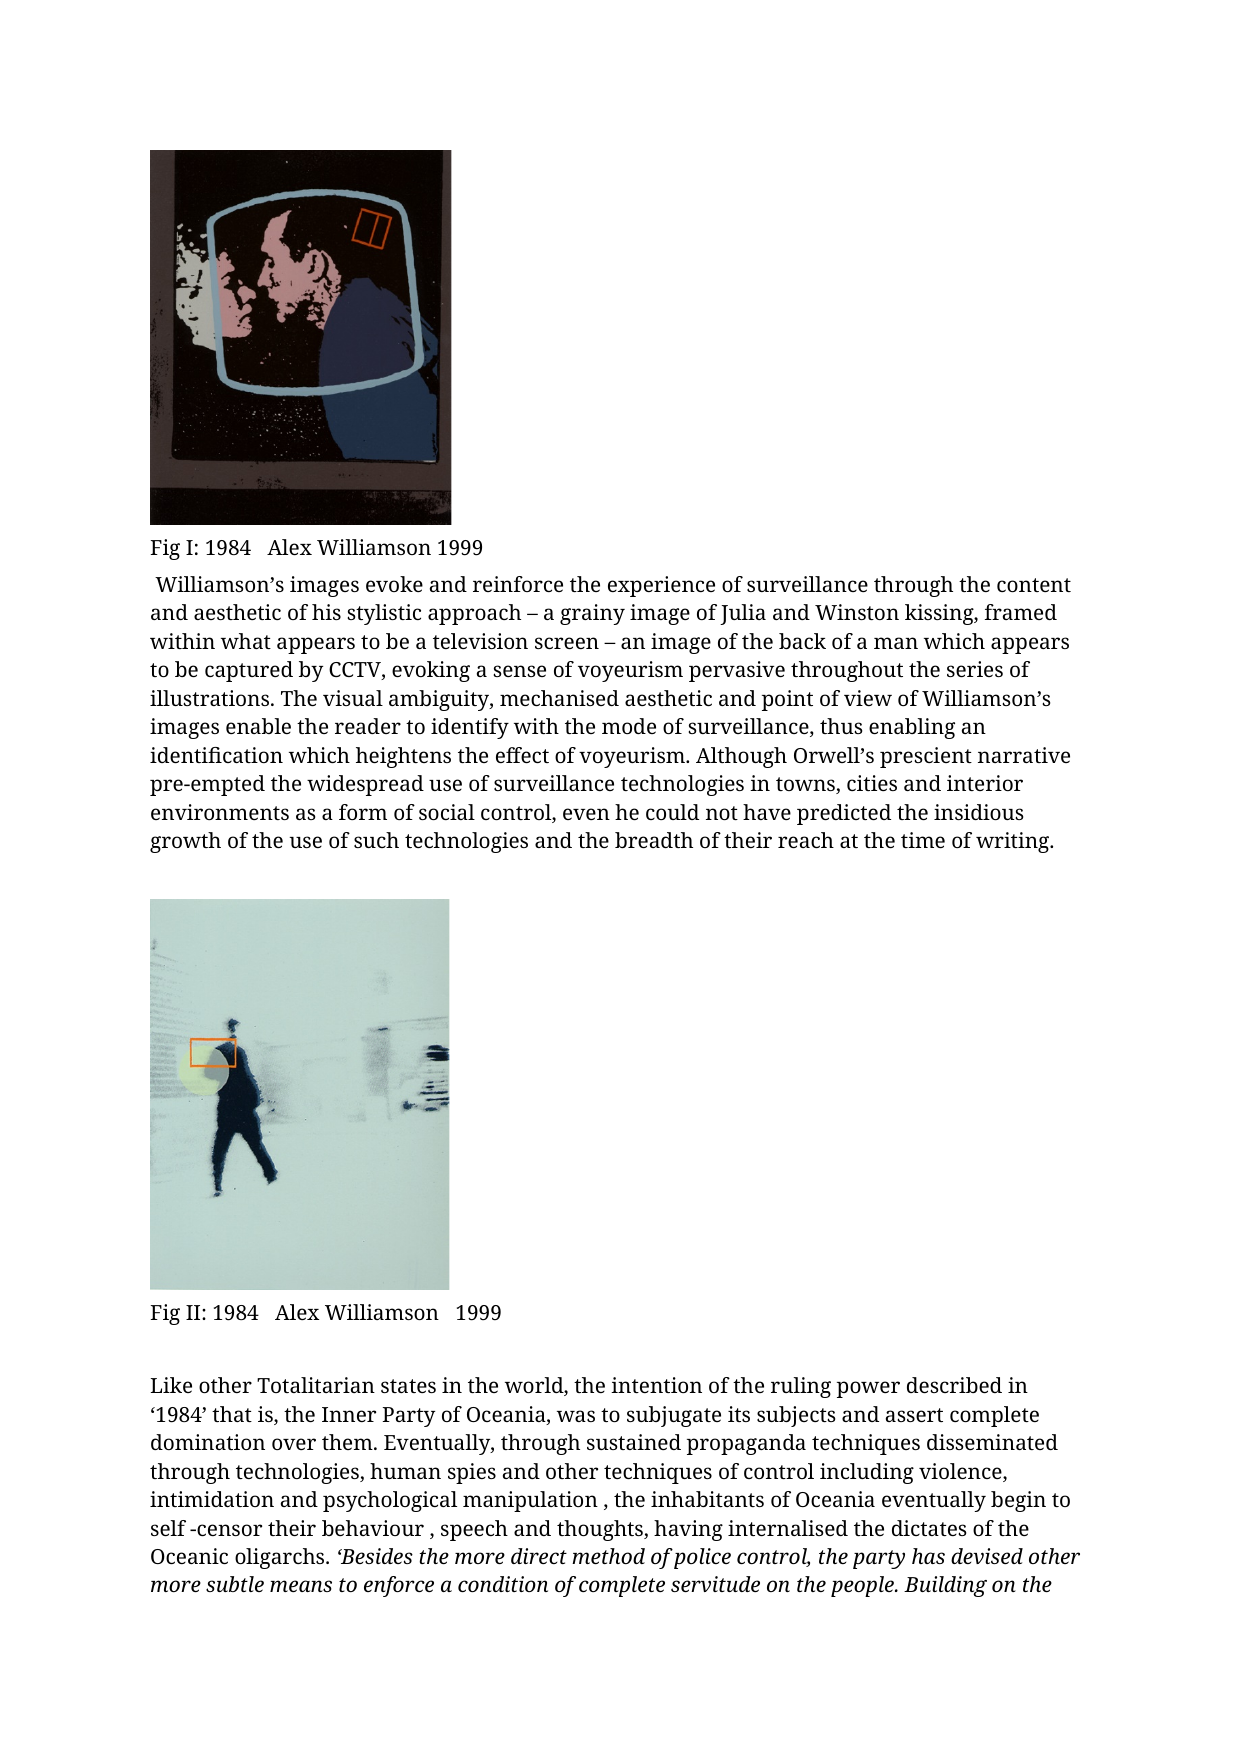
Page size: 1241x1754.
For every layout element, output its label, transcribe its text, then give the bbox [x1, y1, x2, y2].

picture [150, 899, 450, 1290]
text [150, 1371, 1090, 1599]
text Fig I: 1984 Alex Williamson 1999 [150, 533, 1090, 562]
picture [150, 150, 452, 525]
text Williamson’s images evoke and reinforce the experience of surveillance through the content and aesthetic of his stylistic approach – a grainy image of Julia and Winston kissing, framed within what appears to be a television screen – an image of the back of a man which appears to be captured by CCTV, evoking a sense of voyeurism pervasive throughout the series of illustrations. The visual ambiguity, mechanised aesthetic and point of view of Williamson’s images enable the reader to identify with the mode of surveillance, thus enabling an identification which heightens the effect of voyeurism. Although Orwell’s prescient narrative pre-empted the widespread use of surveillance technologies in towns, cities and interior environments as a form of social control, even he could not have predicted the insidious growth of the use of such technologies and the breadth of their reach at the time of writing. [150, 570, 1090, 854]
text Fig II: 1984 Alex Williamson 1999 [150, 1298, 1090, 1326]
